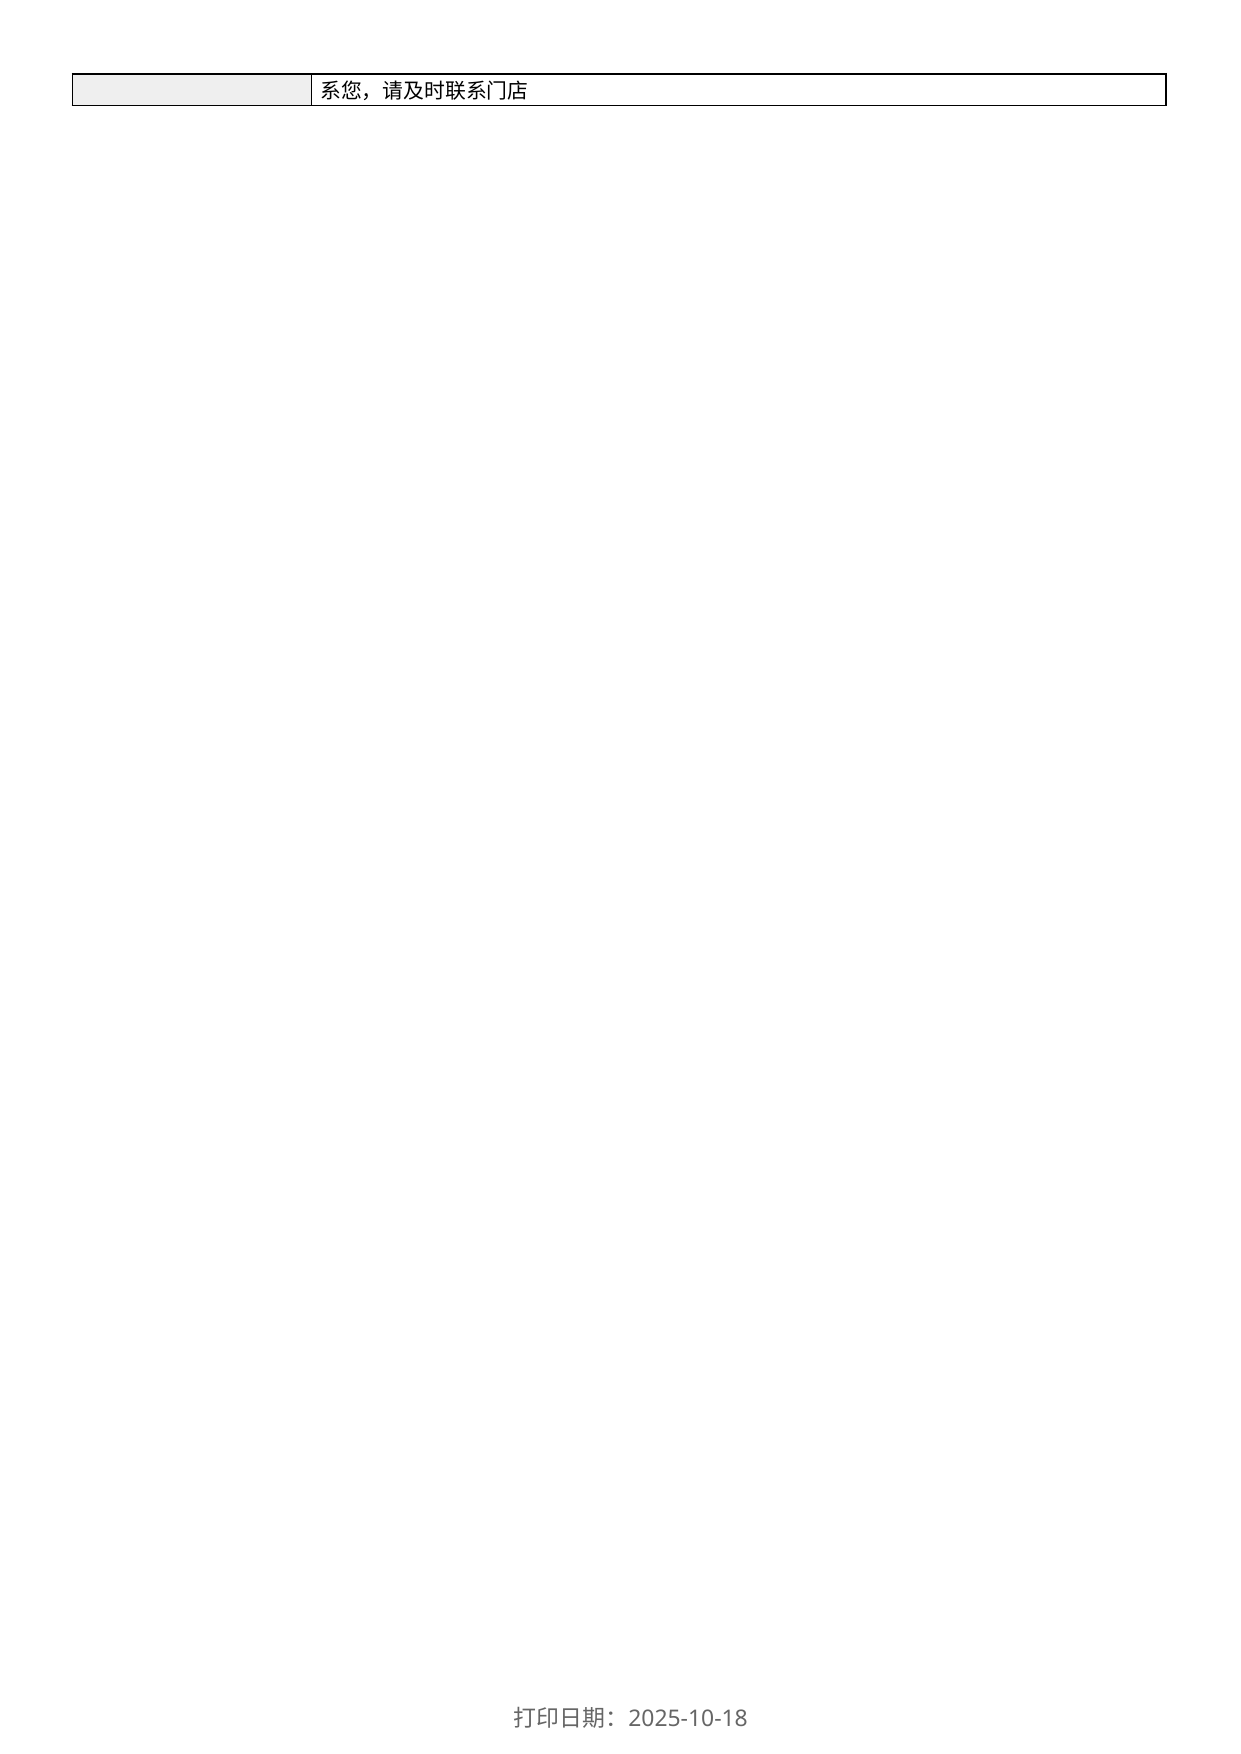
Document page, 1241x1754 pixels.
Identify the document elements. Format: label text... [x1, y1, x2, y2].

table_header 温馨提示 [73, 75, 311, 105]
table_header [312, 75, 1165, 105]
